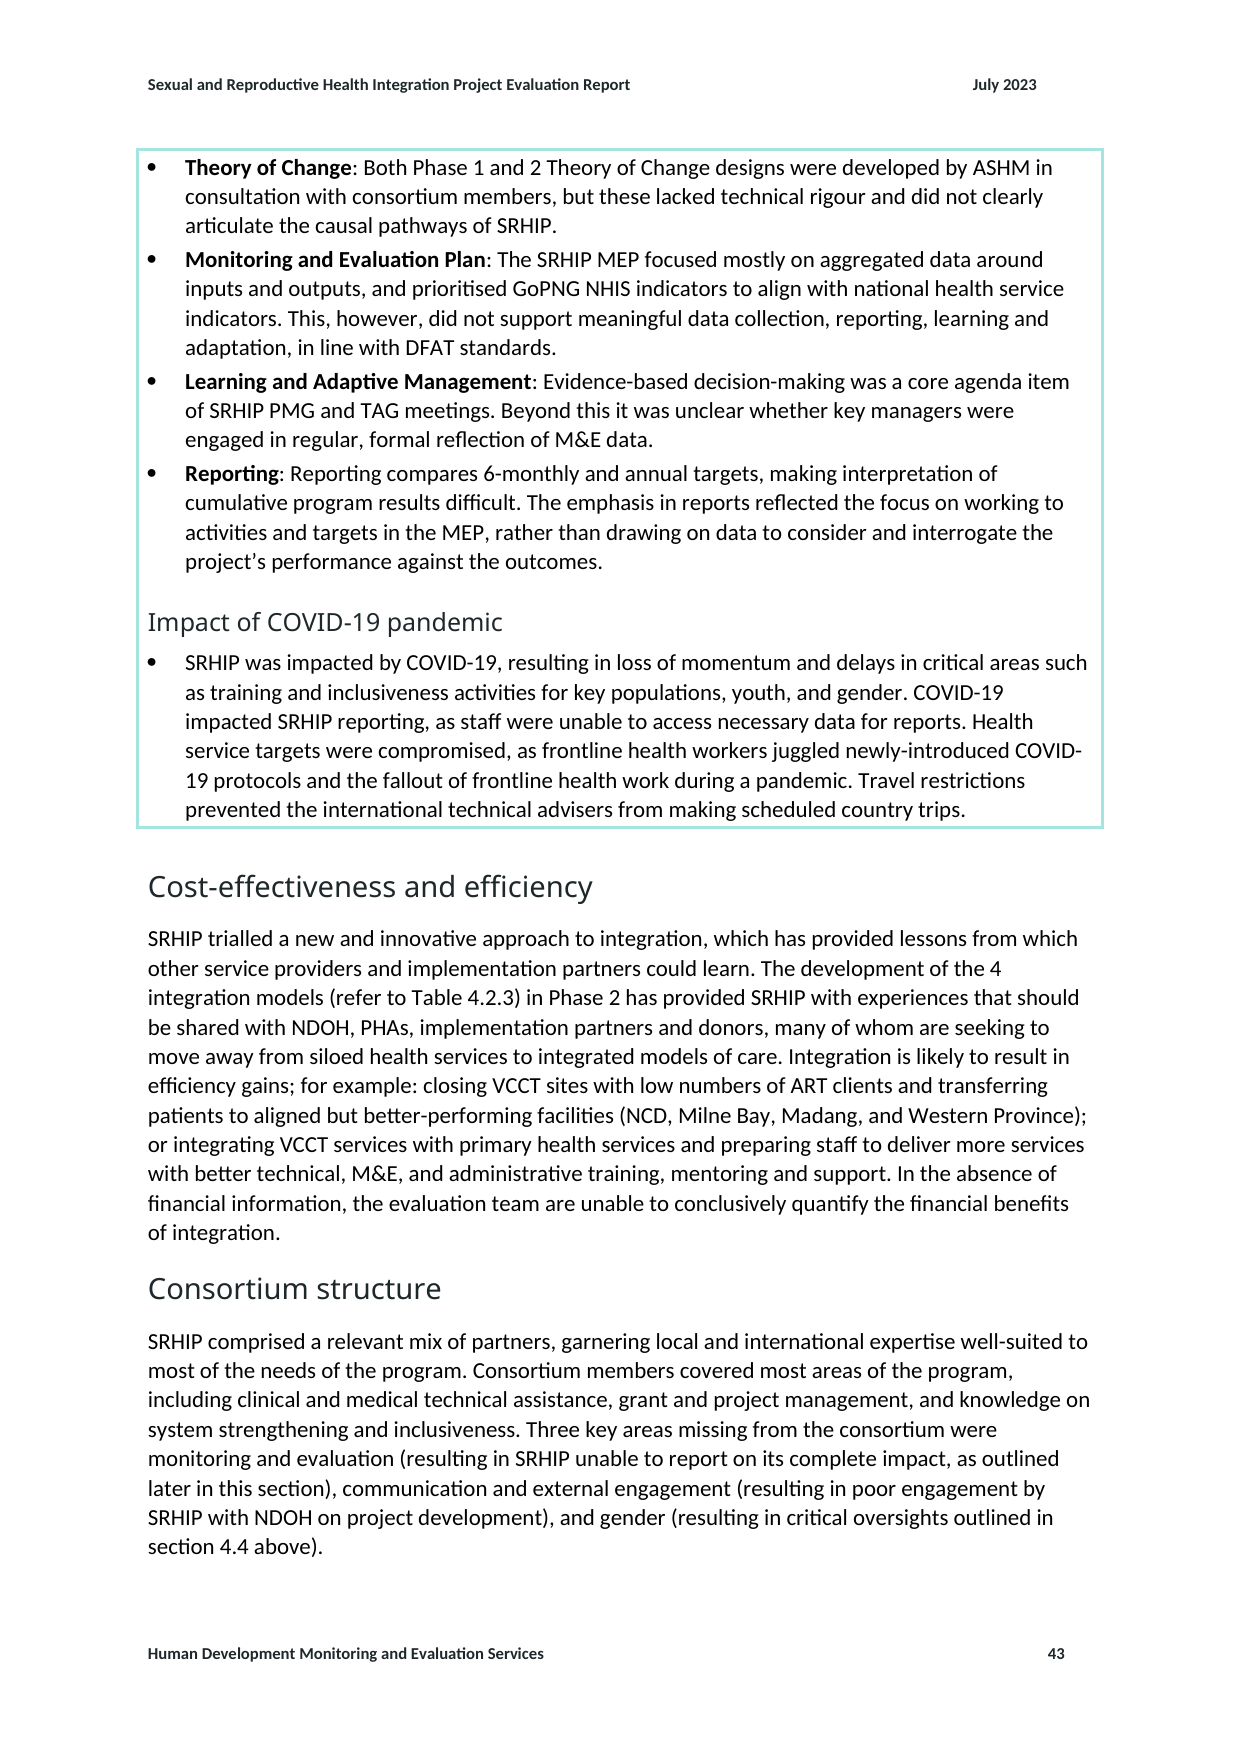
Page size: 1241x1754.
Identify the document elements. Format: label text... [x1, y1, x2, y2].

list Reporting: Reporting compares 6-monthly and annual targets, making interpretation of cumulative program results difficult. The emphasis in reports reflected the focus on working to activities and targets in the MEP, rather than drawing on data to consider and interrogate the project’s performance against the outcomes. [139, 454, 1101, 575]
subtitle Consortium structure [148, 1268, 1092, 1308]
text SRHIP trialled a new and innovative approach to integration, which has provided lessons from which other service providers and implementation partners could learn. The development of the 4 integration models (refer to Table 4.2.3) in Phase 2 has provided SRHIP with experiences that should be shared with NDOH, PHAs, implementation partners and donors, many of whom are seeking to move away from siloed health services to integrated models of care. Integration is likely to result in efficiency gains; for example: closing VCCT sites with low numbers of ART clients and transferring patients to aligned but better-performing facilities (NCD, Milne Bay, Madang, and Western Province); or integrating VCCT services with primary health services and preparing staff to deliver more services with better technical, M&E, and administrative training, mentoring and support. In the absence of financial information, the evaluation team are unable to conclusively quantify the financial benefits of integration. [148, 924, 1092, 1246]
text SRHIP comprised a relevant mix of partners, garnering local and international expertise well-suited to most of the needs of the program. Consortium members covered most areas of the program, including clinical and medical technical assistance, grant and project management, and knowledge on system strengthening and inclusiveness. Three key areas missing from the consortium were monitoring and evaluation (resulting in SRHIP unable to report on its complete impact, as outlined later in this section), communication and external engagement (resulting in poor engagement by SRHIP with NDOH on project development), and gender (resulting in critical oversights outlined in section 4.4 above). [148, 1327, 1092, 1560]
subtitle Impact of COVID-19 pandemic [139, 599, 1101, 638]
list SRHIP was impacted by COVID-19, resulting in loss of momentum and delays in critical areas such as training and inclusiveness activities for key populations, youth, and gender. COVID-19 impacted SRHIP reporting, as staff were unable to access necessary data for reports. Health service targets were compromised, as frontline health workers juggled newly-introduced COVID-19 protocols and the fallout of frontline health work during a pandemic. Travel restrictions prevented the international technical advisers from making scheduled country trips. [139, 643, 1101, 826]
list Theory of Change: Both Phase 1 and 2 Theory of Change designs were developed by ASHM in consultation with consortium members, but these lacked technical rigour and did not clearly articulate the causal pathways of SRHIP. [139, 151, 1101, 240]
list Learning and Adaptive Management: Evidence-based decision-making was a core agenda item of SRHIP PMG and TAG meetings. Beyond this it was unclear whether key managers were engaged in regular, formal reflection of M&E data. [139, 362, 1101, 454]
subtitle Cost-effectiveness and efficiency [148, 866, 1092, 906]
list Monitoring and Evaluation Plan: The SRHIP MEP focused mostly on aggregated data around inputs and outputs, and prioritised GoPNG NHIS indicators to align with national health service indicators. This, however, did not support meaningful data collection, reporting, learning and adaptation, in line with DFAT standards. [139, 240, 1101, 361]
